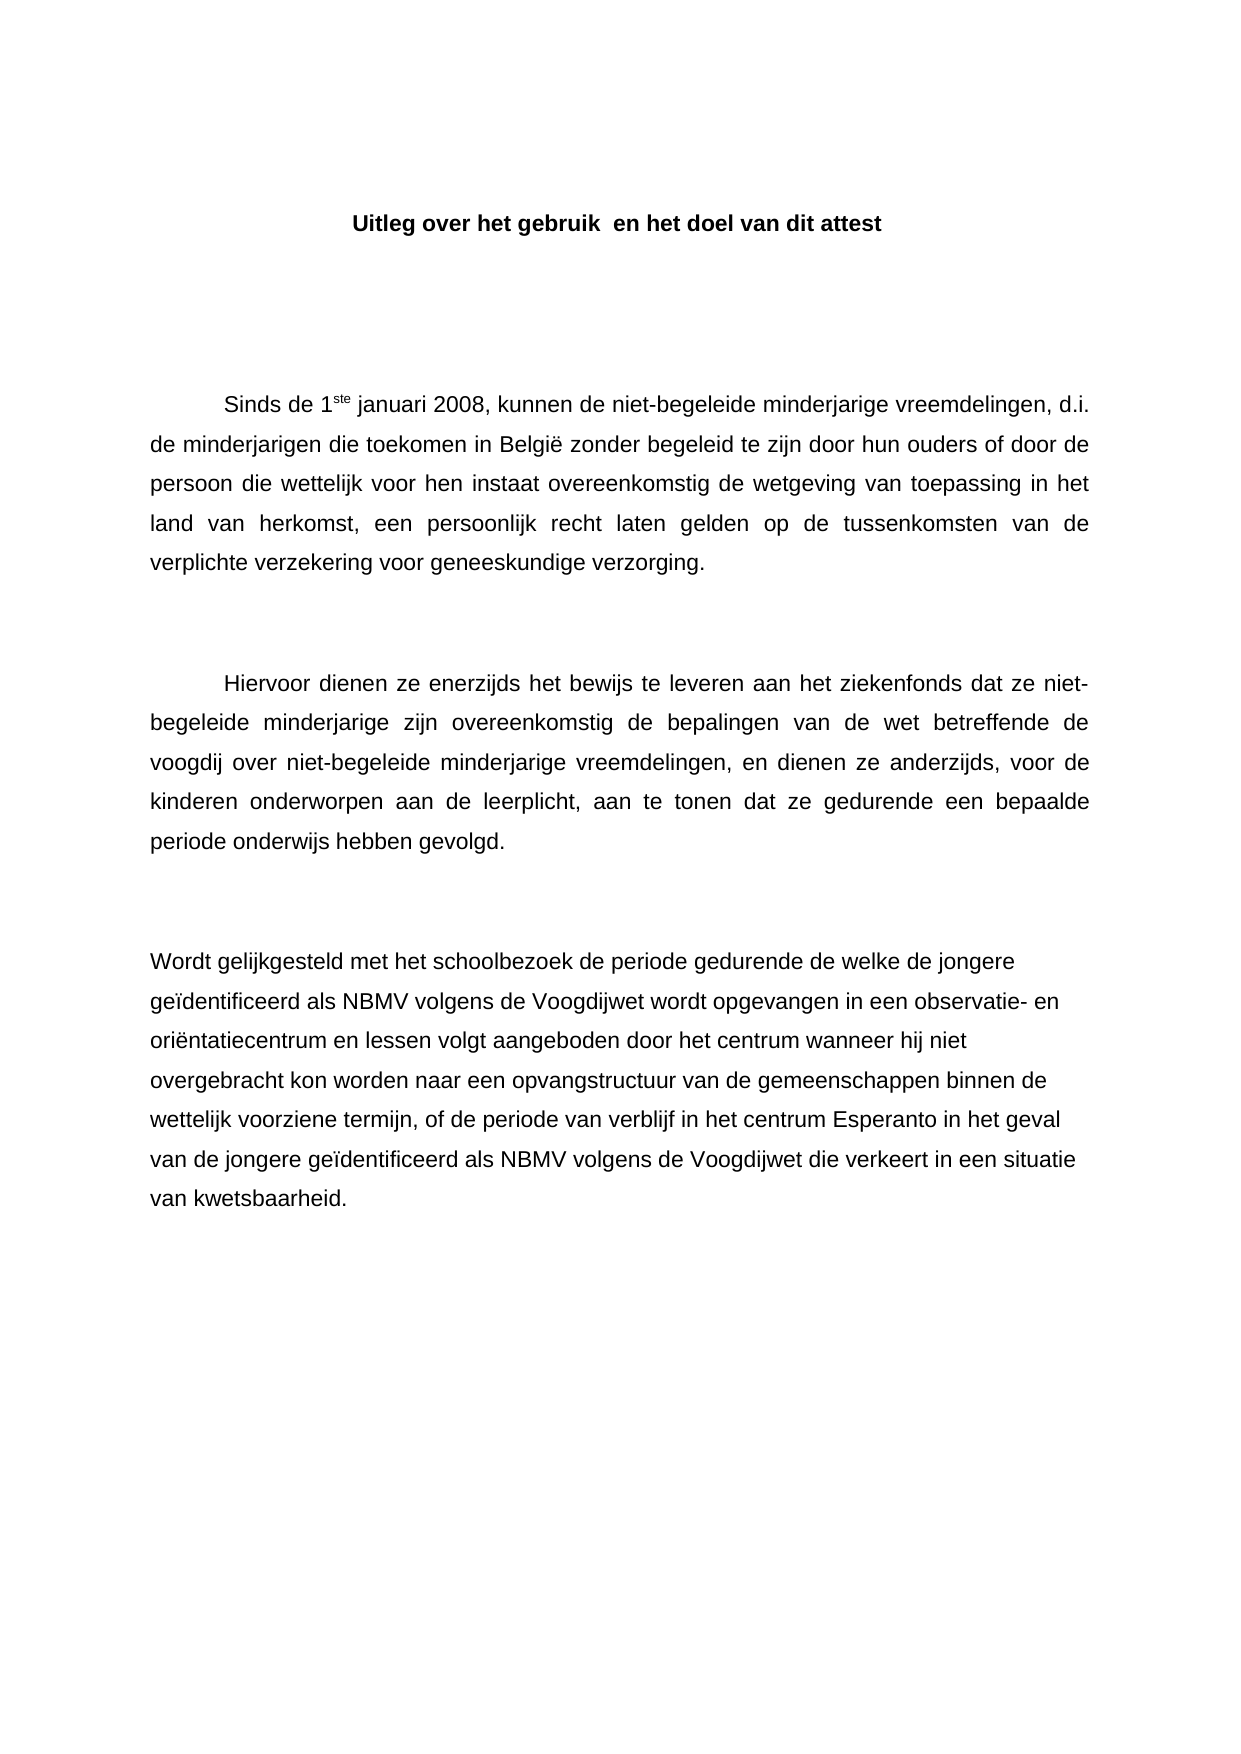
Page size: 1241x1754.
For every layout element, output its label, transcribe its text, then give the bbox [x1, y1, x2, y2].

text Wordt gelijkgesteld met het schoolbezoek de periode gedurende de welke de jongere geïdentificeerd als NBMV volgens de Voogdijwet wordt opgevangen in een observatie- en oriëntatiecentrum en lessen volgt aangeboden door het centrum wanneer hij niet overgebracht kon worden naar een opvangstructuur van de gemeenschappen binnen de wettelijk voorziene termijn, of de periode van verblijf in het centrum Esperanto in het geval van de jongere geïdentificeerd als NBMV volgens de Voogdijwet die verkeert in een situatie van kwetsbaarheid. [150, 948, 1090, 1212]
text Sinds de 1ste januari 2008, kunnen de niet-begeleide minderjarige vreemdelingen, d.i. de minderjarigen die toekomen in België zonder begeleid te zijn door hun ouders of door de persoon die wettelijk voor hen instaat overeenkomstig de wetgeving van toepassing in het land van herkomst, een persoonlijk recht laten gelden op de tussenkomsten van de verplichte verzekering voor geneeskundige verzorging. [150, 391, 1090, 576]
text Hiervoor dienen ze enerzijds het bewijs te leveren aan het ziekenfonds dat ze niet- begeleide minderjarige zijn overeenkomstig de bepalingen van de wet betreffende de voogdij over niet-begeleide minderjarige vreemdelingen, en dienen ze anderzijds, voor de kinderen onderworpen aan de leerplicht, aan te tonen dat ze gedurende een bepaalde periode onderwijs hebben gevolgd. [150, 670, 1090, 854]
text Uitleg over het gebruik en het doel van dit attest [150, 210, 1090, 237]
